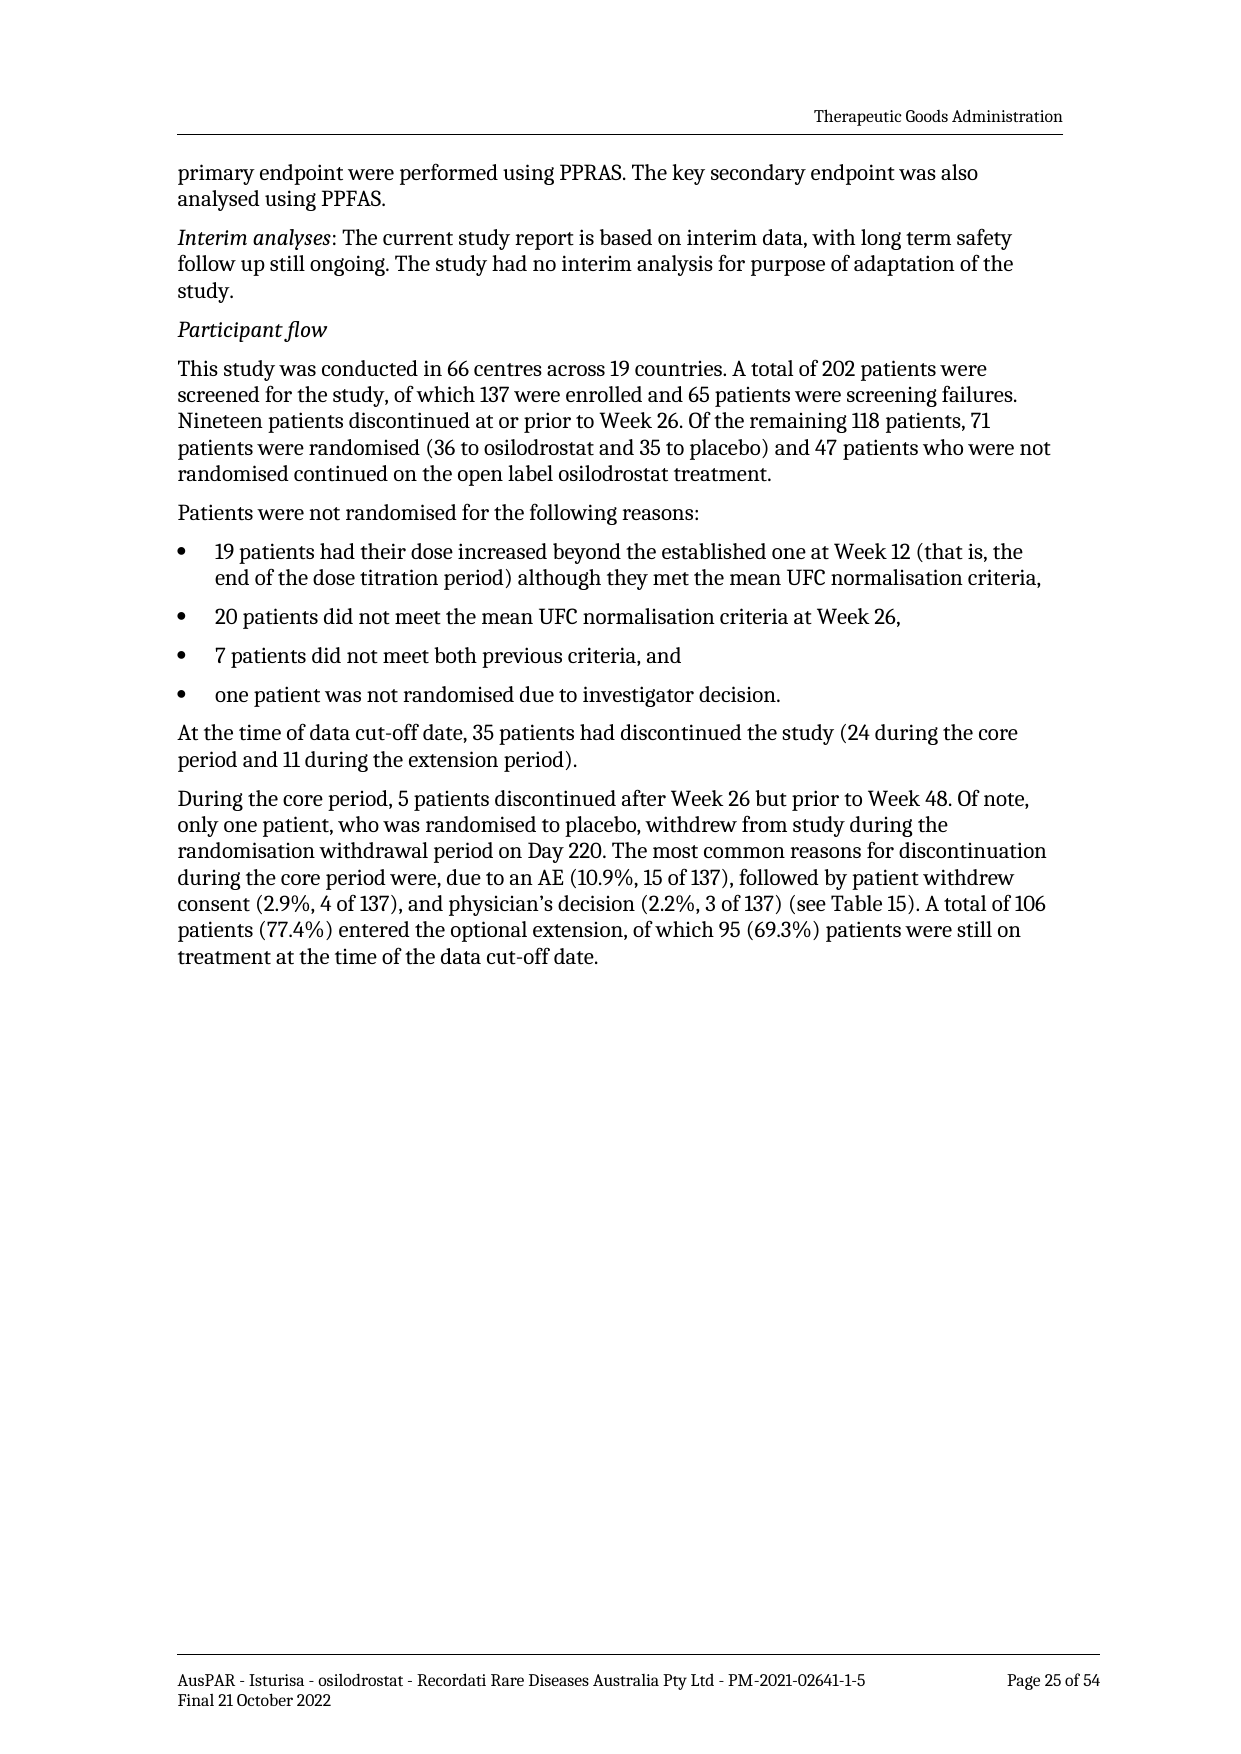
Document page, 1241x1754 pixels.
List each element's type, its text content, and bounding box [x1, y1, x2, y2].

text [177, 160, 1063, 212]
list 7 patients did not meet both previous criteria, and [177, 642, 1063, 669]
list 20 patients did not meet the mean UFC normalisation criteria at Week 26, [177, 604, 1063, 630]
text At the time of data cut-off date, 35 patients had discontinued the study (24 during the core period and 11 during the extension period). [177, 720, 1063, 773]
text Patients were not randomised for the following reasons: [177, 499, 1063, 526]
text Interim analyses: The current study report is based on interim data, with long term safety follow up still ongoing. The study had no interim analysis for purpose of adaptation of the study. [177, 225, 1063, 304]
text During the core period, 5 patients discontinued after Week 26 but prior to Week 48. Of note, only one patient, who was randomised to placebo, withdrew from study during the randomisation withdrawal period on Day 220. The most common reasons for discontinuation during the core period were, due to an AE (10.9%, 15 of 137), followed by patient withdrew consent (2.9%, 4 of 137), and physician’s decision (2.2%, 3 of 137) (see Table 15). A total of 106 patients (77.4%) entered the optional extension, of which 95 (69.3%) patients were still on treatment at the time of the data cut-off date. [177, 785, 1063, 970]
list one patient was not randomised due to investigator decision. [177, 681, 1063, 708]
list 19 patients had their dose increased beyond the established one at Week 12 (that is, the end of the dose titration period) although they met the mean UFC normalisation criteria, [177, 538, 1063, 591]
subtitle Participant flow [177, 316, 1063, 343]
text This study was conducted in 66 centres across 19 countries. A total of 202 patients were screened for the study, of which 137 were enrolled and 65 patients were screening failures. Nineteen patients discontinued at or prior to Week 26. Of the remaining 118 patients, 71 patients were randomised (36 to osilodrostat and 35 to placebo) and 47 patients who were not randomised continued on the open label osilodrostat treatment. [177, 355, 1063, 487]
